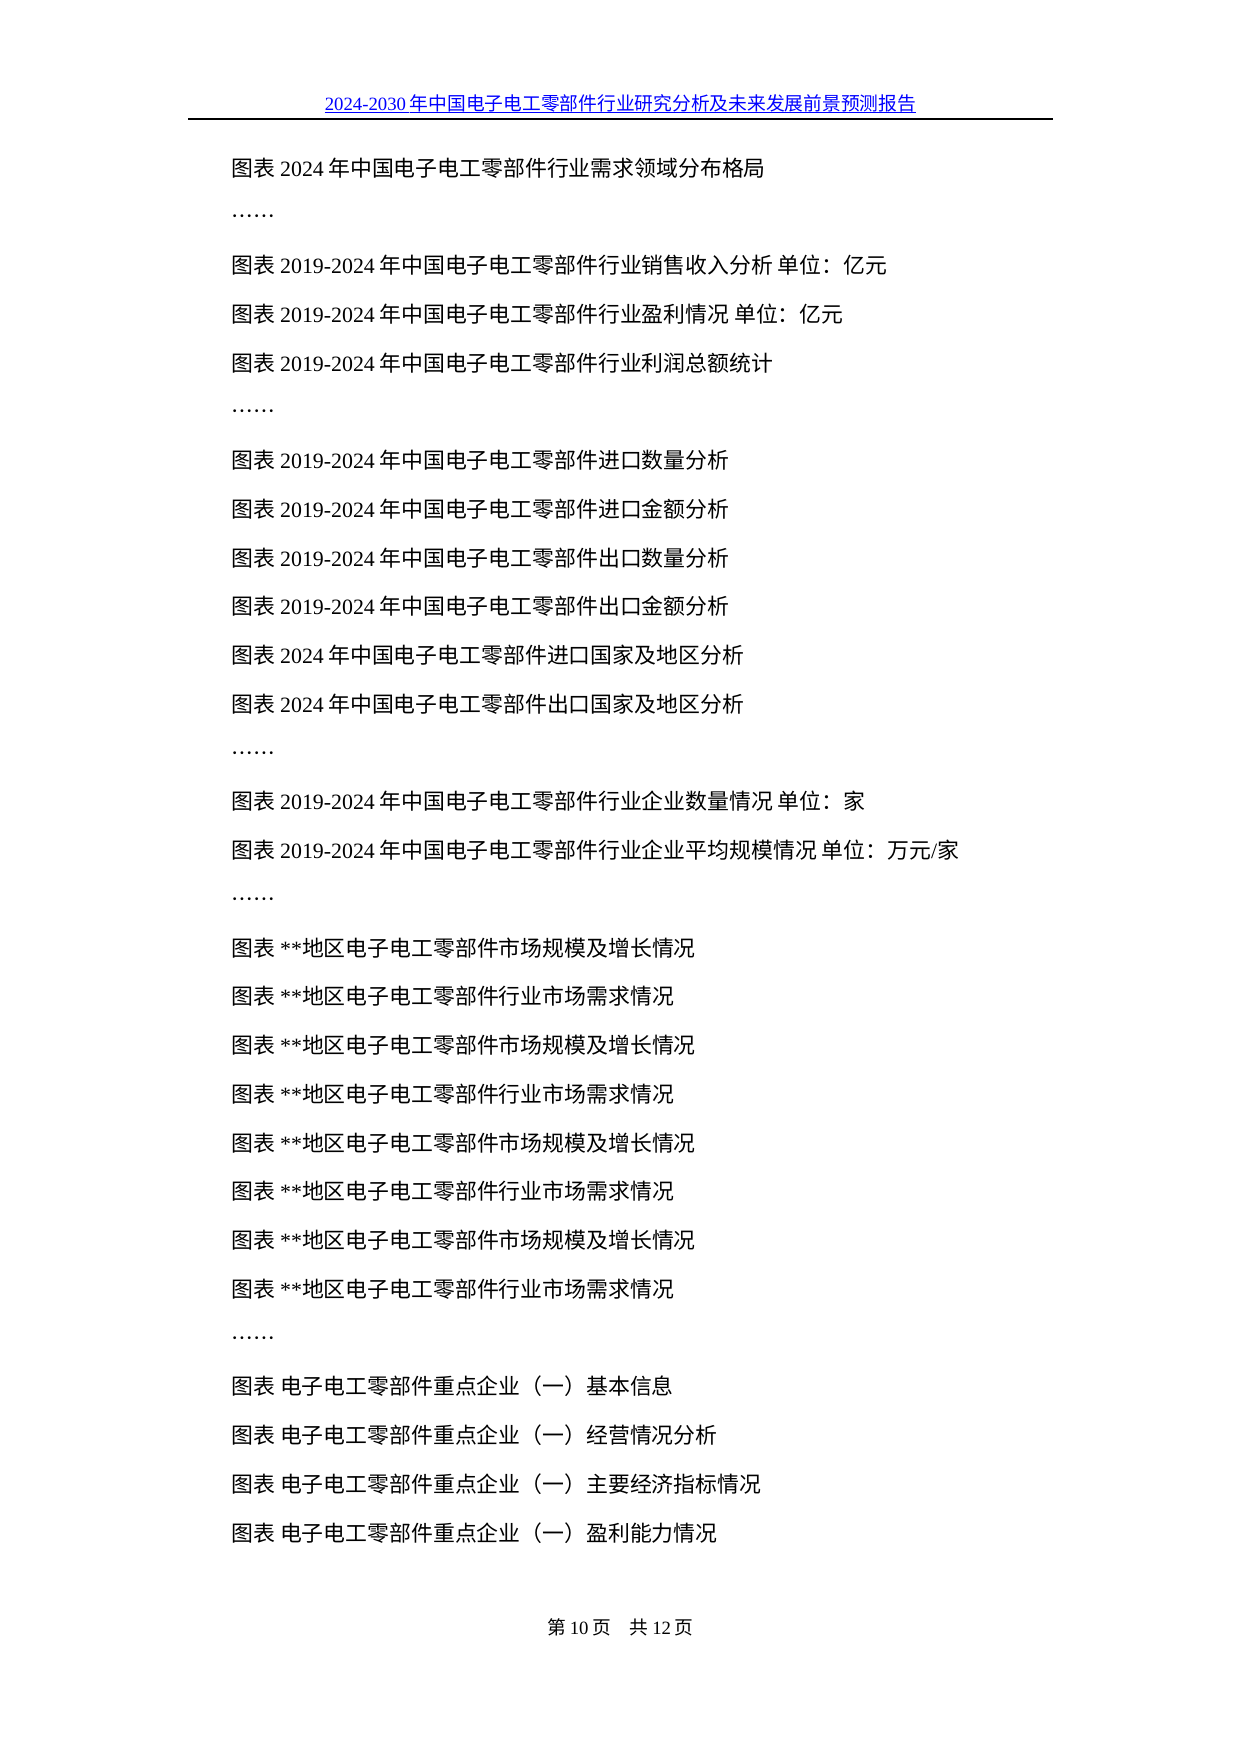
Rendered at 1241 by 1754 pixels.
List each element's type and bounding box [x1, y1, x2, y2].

text [187, 150, 1053, 1548]
